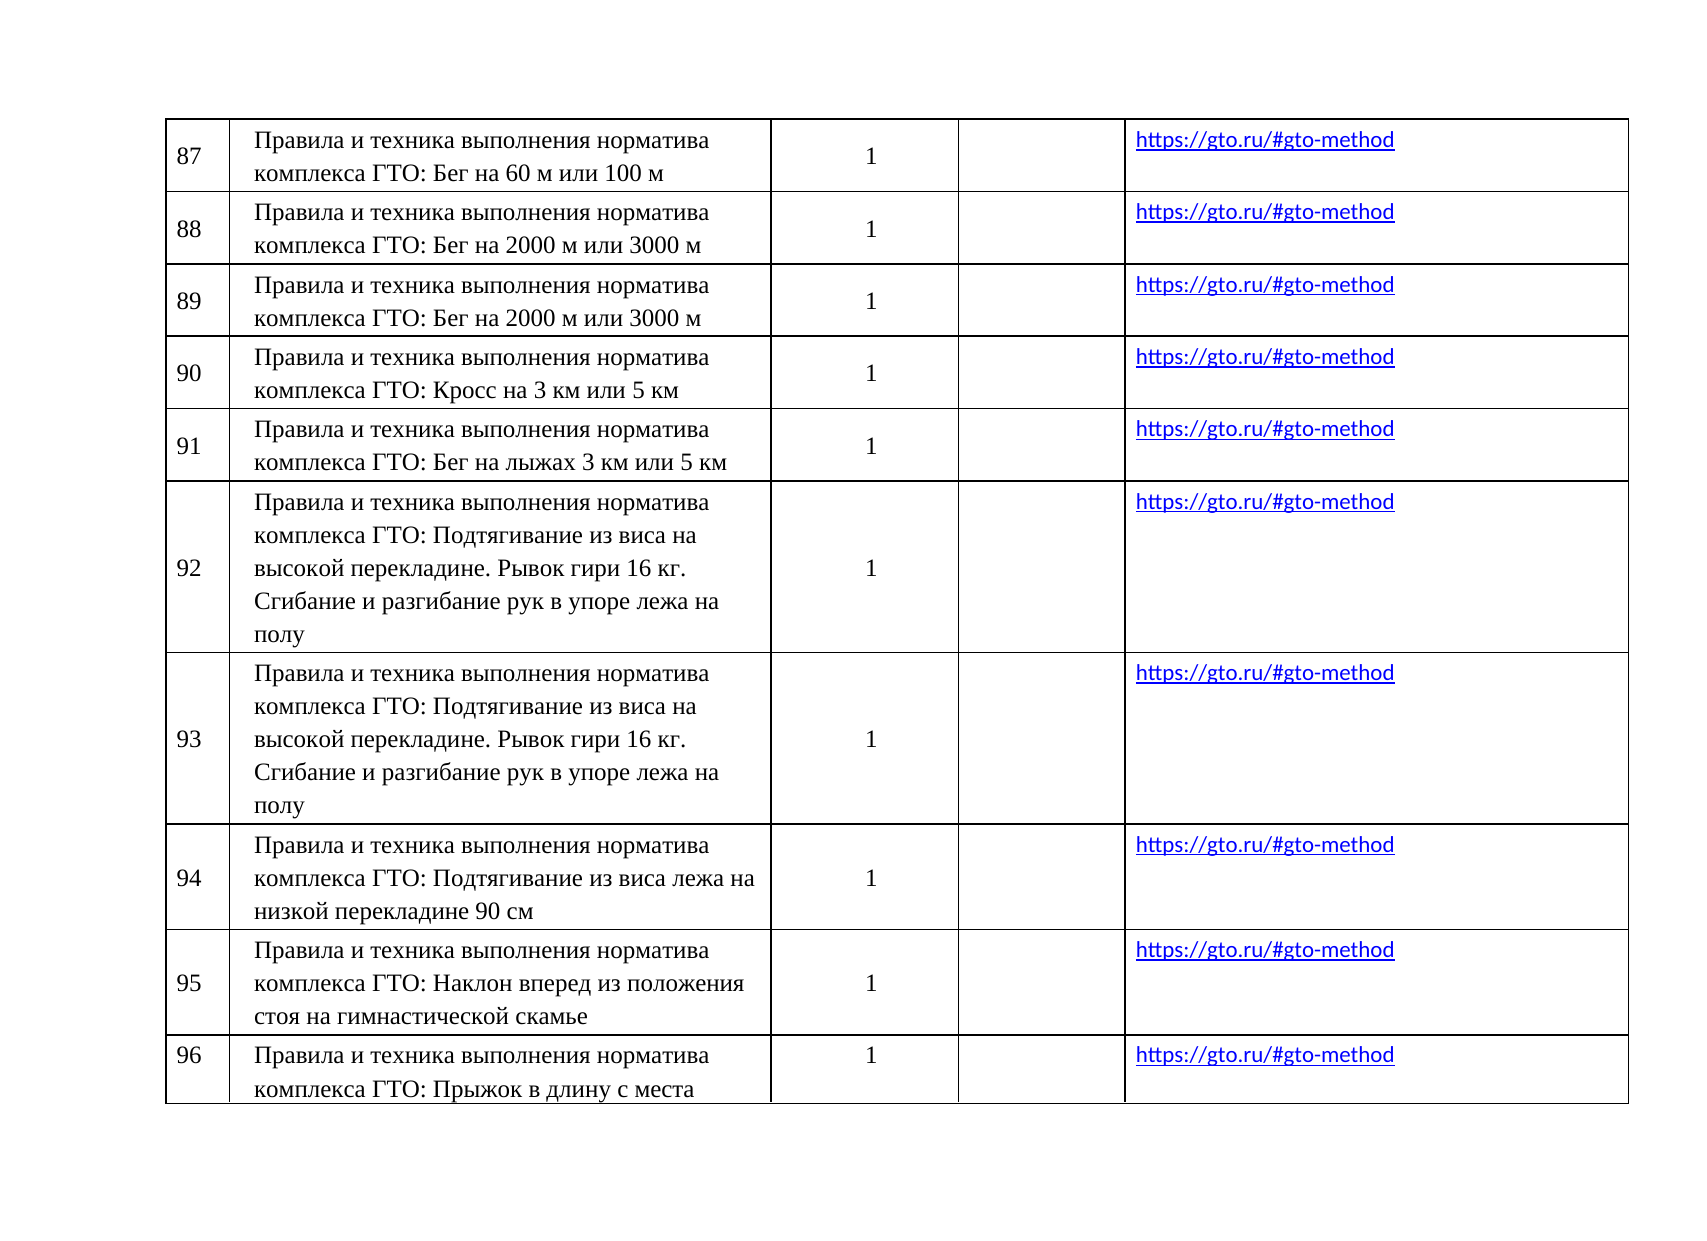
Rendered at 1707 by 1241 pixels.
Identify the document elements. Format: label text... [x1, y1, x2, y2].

table_cell 1 [772, 192, 958, 263]
table_cell 1 [772, 265, 958, 335]
table_cell [959, 192, 1124, 263]
table_cell Правила и техника выполнения норматива комплекса ГТО: Подтягивание из виса на высокой перекладине. Рывок гири 16 кг. Сгибание и разгибание рук в упоре лежа на полу [230, 653, 770, 823]
table_cell Правила и техника выполнения норматива комплекса ГТО: Бег на 2000 м или 3000 м [230, 265, 770, 335]
table_cell https://gto.ru/#gto-method [1126, 825, 1628, 928]
table_cell [959, 825, 1124, 928]
table_cell [959, 120, 1124, 191]
table_cell 90 [167, 337, 229, 408]
table_cell Правила и техника выполнения норматива комплекса ГТО: Бег на лыжах 3 км или 5 км [230, 409, 770, 480]
table_cell [959, 482, 1124, 652]
table_cell 94 [167, 825, 229, 928]
table_cell [959, 930, 1124, 1034]
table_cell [230, 120, 770, 191]
table_cell 93 [167, 653, 229, 823]
table_cell Правила и техника выполнения норматива комплекса ГТО: Наклон вперед из положения стоя на гимнастической скамье [230, 930, 770, 1034]
table_cell https://gto.ru/#gto-method [1126, 265, 1628, 335]
table_cell 1 [772, 1036, 958, 1102]
table_cell [959, 265, 1124, 335]
table_cell https://gto.ru/#gto-method [1126, 192, 1628, 263]
table_cell 1 [772, 653, 958, 823]
table_cell 95 [167, 930, 229, 1034]
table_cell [1126, 120, 1628, 191]
table_cell https://gto.ru/#gto-method [1126, 409, 1628, 480]
table_cell 1 [772, 930, 958, 1034]
table_cell [959, 653, 1124, 823]
table_cell Правила и техника выполнения норматива комплекса ГТО: Подтягивание из виса на высокой перекладине. Рывок гири 16 кг. Сгибание и разгибание рук в упоре лежа на полу [230, 482, 770, 652]
table_cell 1 [772, 120, 958, 191]
table_cell https://gto.ru/#gto-method [1126, 337, 1628, 408]
table_cell 91 [167, 409, 229, 480]
table_cell 89 [167, 265, 229, 335]
table_cell 87 [167, 120, 229, 191]
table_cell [230, 1036, 770, 1102]
table_cell [959, 1036, 1124, 1102]
table_cell https://gto.ru/#gto-method [1126, 482, 1628, 652]
table_cell 92 [167, 482, 229, 652]
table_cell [1126, 1036, 1628, 1102]
table_cell [959, 409, 1124, 480]
table_cell 1 [772, 825, 958, 928]
table_cell 1 [772, 482, 958, 652]
table_cell 96 [167, 1036, 229, 1102]
table_cell [959, 337, 1124, 408]
table_cell 1 [772, 409, 958, 480]
table_cell 1 [772, 337, 958, 408]
table_cell Правила и техника выполнения норматива комплекса ГТО: Бег на 2000 м или 3000 м [230, 192, 770, 263]
table_cell https://gto.ru/#gto-method [1126, 930, 1628, 1034]
table_cell Правила и техника выполнения норматива комплекса ГТО: Кросс на 3 км или 5 км [230, 337, 770, 408]
table_cell 88 [167, 192, 229, 263]
table_cell Правила и техника выполнения норматива комплекса ГТО: Подтягивание из виса лежа на низкой перекладине 90 см [230, 825, 770, 928]
table_cell https://gto.ru/#gto-method [1126, 653, 1628, 823]
